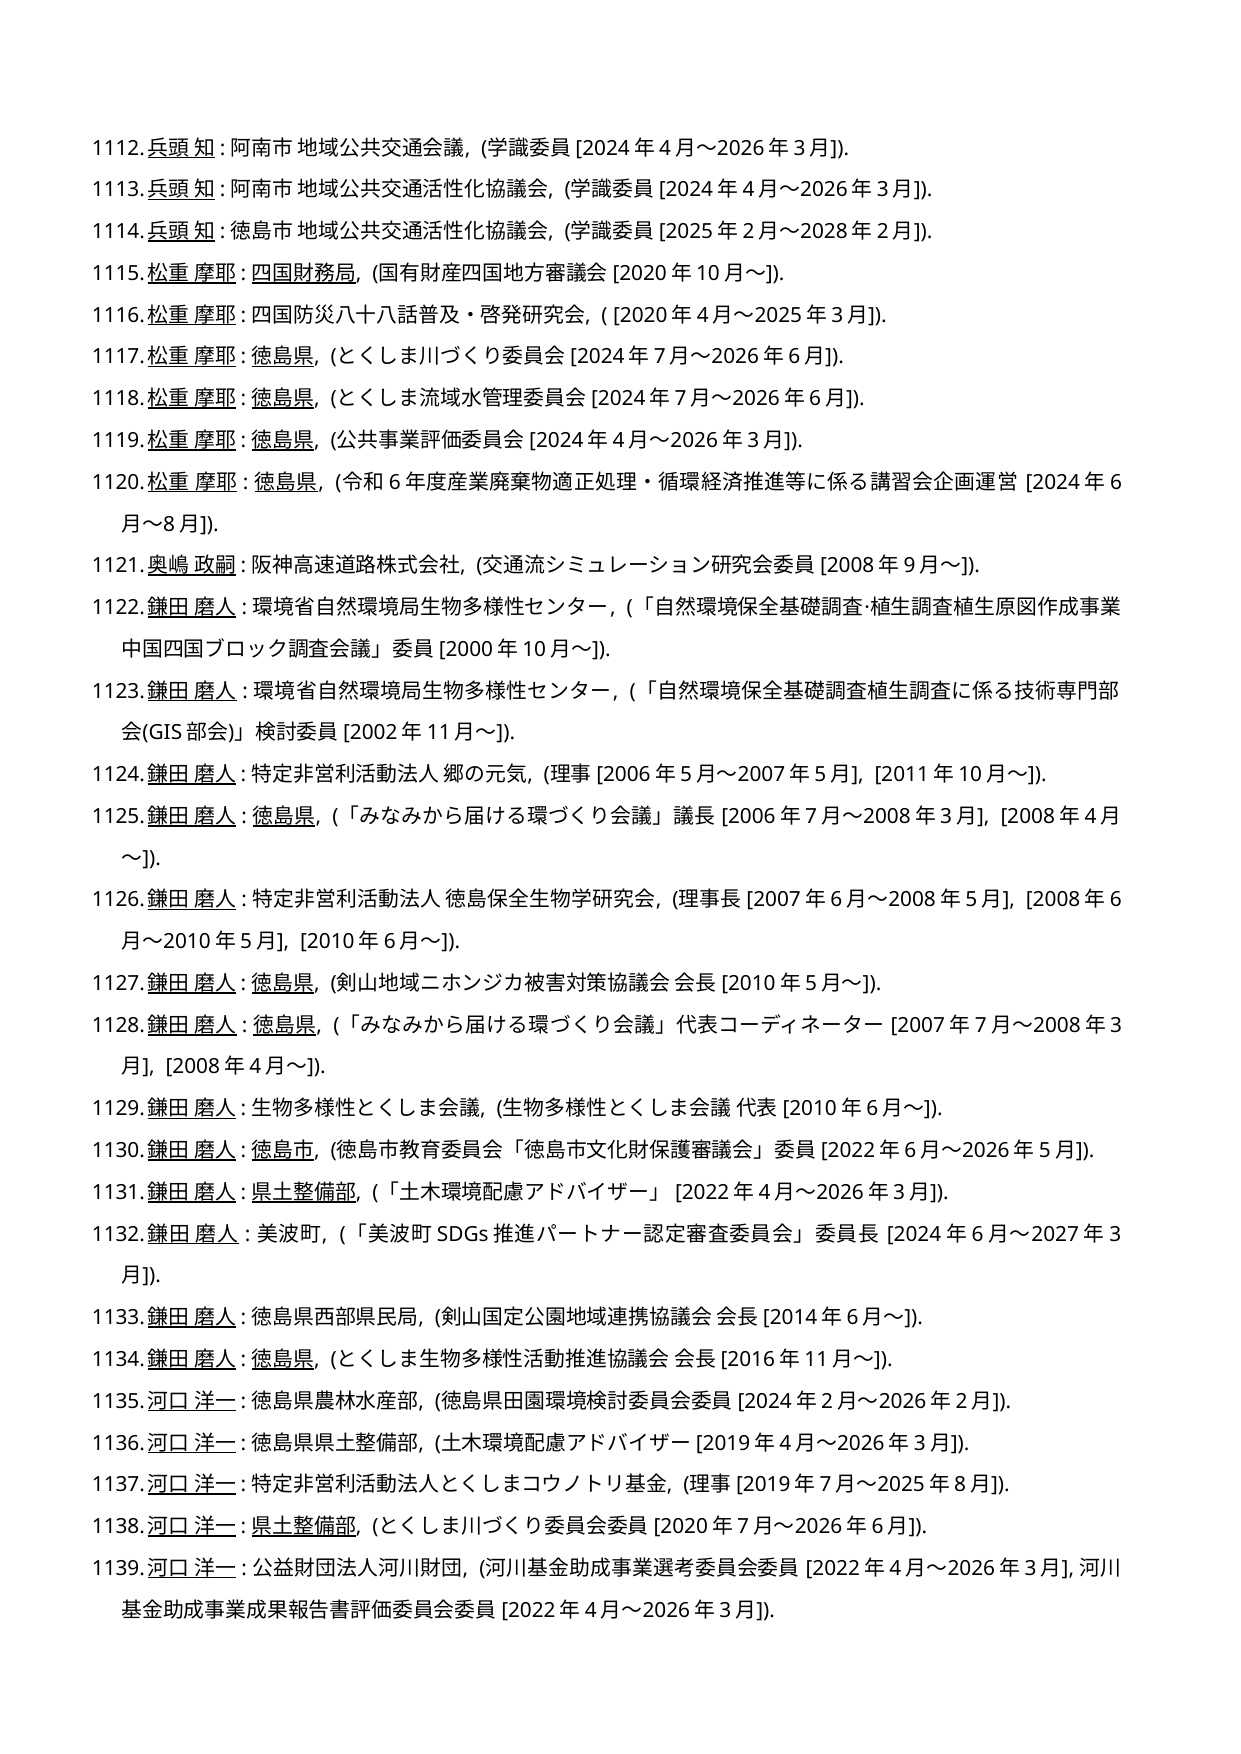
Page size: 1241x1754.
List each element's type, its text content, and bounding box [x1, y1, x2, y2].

list 鎌田 磨人 : 徳島県, (とくしま生物多様性活動推進協議会 会長 [2016年11月〜]). [92, 1336, 1122, 1378]
list 鎌田 磨人 : 特定非営利活動法人 徳島保全生物学研究会, (理事長 [2007年6月〜2008年5月], [2008年6月〜2010年5月], [2010年6月〜]). [92, 877, 1122, 961]
list 鎌田 磨人 : 環境省自然環境局生物多様性センター, (「自然環境保全基礎調査·植生調査植生原図作成事業中国四国ブロック調査会議」委員 [2000年10月〜]). [92, 584, 1122, 668]
list 松重 摩耶 : 徳島県, (とくしま川づくり委員会 [2024年7月〜2026年6月]). [92, 334, 1122, 376]
list 奥嶋 政嗣 : 阪神高速道路株式会社, (交通流シミュレーション研究会委員 [2008年9月〜]). [92, 543, 1122, 584]
list 松重 摩耶 : 徳島県, (とくしま流域水管理委員会 [2024年7月〜2026年6月]). [92, 376, 1122, 417]
list 河口 洋一 : 徳島県農林水産部, (徳島県田園環境検討委員会委員 [2024年2月〜2026年2月]). [92, 1378, 1122, 1420]
list 河口 洋一 : 県土整備部, (とくしま川づくり委員会委員 [2020年7月〜2026年6月]). [92, 1503, 1122, 1545]
list 兵頭 知 : 阿南市 地域公共交通会議, (学識委員 [2024年4月〜2026年3月]). [92, 125, 1122, 167]
list 松重 摩耶 : 四国財務局, (国有財産四国地方審議会 [2020年10月〜]). [92, 250, 1122, 292]
list 松重 摩耶 : 四国防災八十八話普及・啓発研究会, ( [2020年4月〜2025年3月]). [92, 292, 1122, 334]
list 鎌田 磨人 : 徳島県, (「みなみから届ける環づくり会議」代表コーディネーター [2007年7月〜2008年3月], [2008年4月〜]). [92, 1002, 1122, 1086]
list 兵頭 知 : 徳島市 地域公共交通活性化協議会, (学識委員 [2025年2月〜2028年2月]). [92, 209, 1122, 250]
list 松重 摩耶 : 徳島県, (公共事業評価委員会 [2024年4月〜2026年3月]). [92, 417, 1122, 459]
list 鎌田 磨人 : 県土整備部, (「土木環境配慮アドバイザー」 [2022年4月〜2026年3月]). [92, 1169, 1122, 1211]
list 鎌田 磨人 : 徳島県西部県民局, (剣山国定公園地域連携協議会 会長 [2014年6月〜]). [92, 1295, 1122, 1336]
list 鎌田 磨人 : 環境省自然環境局生物多様性センター, (「自然環境保全基礎調査植生調査に係る技術専門部会(GIS部会)」検討委員 [2002年11月〜]). [92, 668, 1122, 752]
list 鎌田 磨人 : 生物多様性とくしま会議, (生物多様性とくしま会議 代表 [2010年6月〜]). [92, 1086, 1122, 1128]
list 鎌田 磨人 : 特定非営利活動法人 郷の元気, (理事 [2006年5月〜2007年5月], [2011年10月〜]). [92, 752, 1122, 793]
list 兵頭 知 : 阿南市 地域公共交通活性化協議会, (学識委員 [2024年4月〜2026年3月]). [92, 167, 1122, 209]
list 河口 洋一 : 特定非営利活動法人とくしまコウノトリ基金, (理事 [2019年7月〜2025年8月]). [92, 1462, 1122, 1503]
list 鎌田 磨人 : 徳島県, (「みなみから届ける環づくり会議」議長 [2006年7月〜2008年3月], [2008年4月〜]). [92, 793, 1122, 877]
list 鎌田 磨人 : 徳島県, (剣山地域ニホンジカ被害対策協議会 会長 [2010年5月〜]). [92, 961, 1122, 1002]
list 鎌田 磨人 : 美波町, (「美波町SDGs推進パートナー認定審査委員会」委員長 [2024年6月〜2027年3月]). [92, 1211, 1122, 1295]
list 鎌田 磨人 : 徳島市, (徳島市教育委員会「徳島市文化財保護審議会」委員 [2022年6月〜2026年5月]). [92, 1128, 1122, 1169]
list 河口 洋一 : 公益財団法人河川財団, (河川基金助成事業選考委員会委員 [2022年4月〜2026年3月], 河川基金助成事業成果報告書評価委員会委員 [2022年4月〜2026年3月]). [92, 1545, 1122, 1629]
list 河口 洋一 : 徳島県県土整備部, (土木環境配慮アドバイザー [2019年4月〜2026年3月]). [92, 1420, 1122, 1462]
list 松重 摩耶 : 徳島県, (令和6年度産業廃棄物適正処理・循環経済推進等に係る講習会企画運営 [2024年6月〜8月]). [92, 459, 1122, 543]
